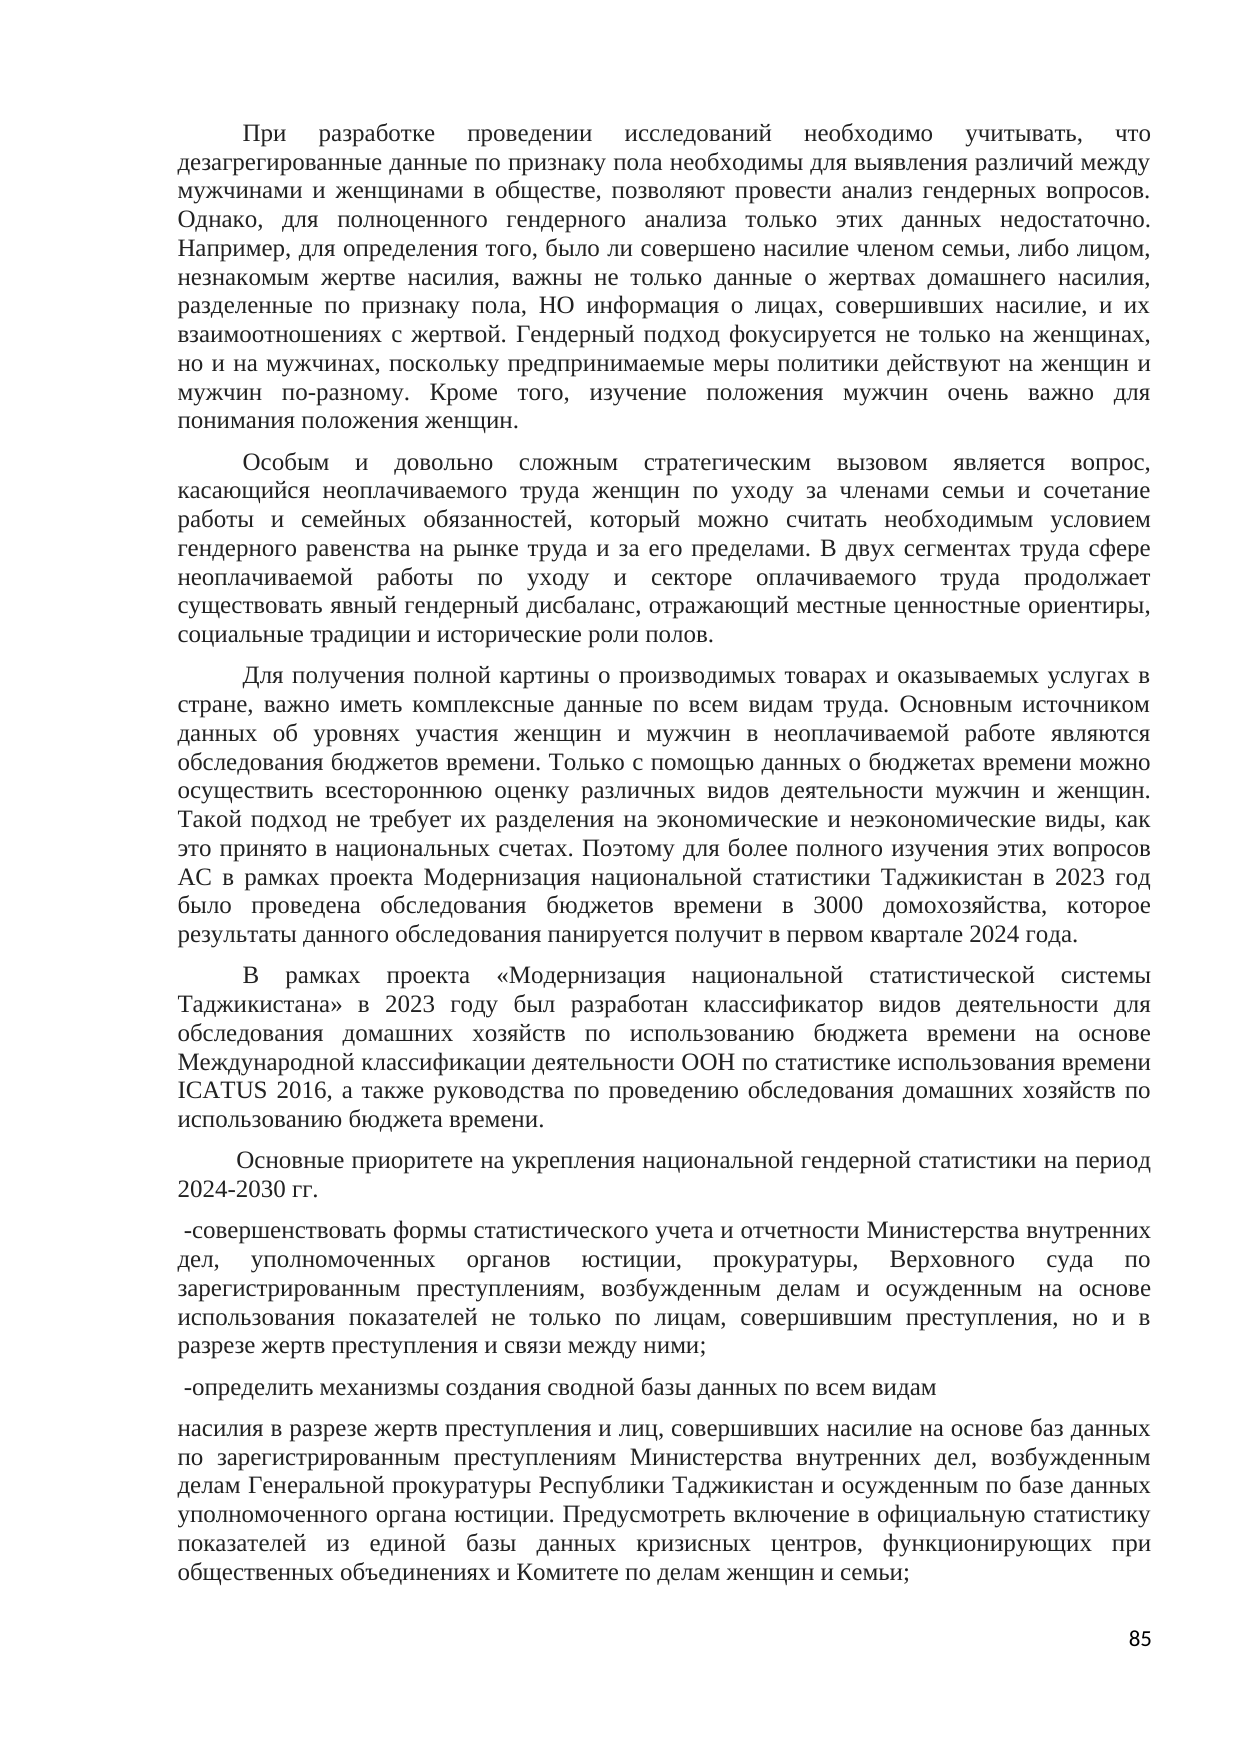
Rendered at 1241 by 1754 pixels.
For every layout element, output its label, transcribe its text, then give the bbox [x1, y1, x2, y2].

text -совершенствовать формы статистического учета и отчетности Министерства внутренних дел, уполномоченных органов юстиции, прокуратуры, Верховного суда по зарегистрированным преступлениям, возбужденным делам и осужденным на основе использования показателей не только по лицам, совершившим преступления, но и в разрезе жертв преступления и связи между ними; [177, 1216, 1152, 1359]
text Основные приоритете на укрепления национальной гендерной статистики на период 2024-2030 гг. [177, 1146, 1152, 1203]
text При разработке проведении исследований необходимо учитывать, что дезагрегированные данные по признаку пола необходимы для выявления различий между мужчинами и женщинами в обществе, позволяют провести анализ гендерных вопросов. Однако, для полноценного гендерного анализа только этих данных недостаточно. Например, для определения того, было ли совершено насилие членом семьи, либо лицом, незнакомым жертве насилия, важны не только данные о жертвах домашнего насилия, разделенные по признаку пола, HO информация о лицах, совершивших насилие, и их взаимоотношениях с жертвой. Гендерный подход фокусируется не только на женщинах, но и на мужчинах, поскольку предпринимаемые меры политики действуют на женщин и мужчин по-разному. Кроме того, изучение положения мужчин очень важно для понимания положения женщин. [177, 118, 1152, 434]
text -определить механизмы создания сводной базы данных по всем видам [177, 1372, 1152, 1401]
text В рамках проекта «Модернизация национальной статистической системы Таджикистана» в 2023 году был разработан классификатор видов деятельности для обследования домашних хозяйств по использованию бюджета времени на основе Международной классификации деятельности ООН по статистике использования времени ICATUS 2016, а также руководства по проведению обследования домашних хозяйств по использованию бюджета времени. [177, 961, 1152, 1133]
text насилия в разрезе жертв преступления и лиц, совершивших насилие на основе баз данных по зарегистрированным преступлениям Министерства внутренних дел, возбужденным делам Генеральной прокуратуры Республики Таджикистан и осужденным по базе данных уполномоченного органа юстиции. Предусмотреть включение в официальную статистику показателей из единой базы данных кризисных центров, функционирующих при общественных объединениях и Комитете по делам женщин и семьи; [177, 1413, 1152, 1586]
text Особым и довольно сложным стратегическим вызовом является вопрос, касающийся неоплачиваемого труда женщин по уходу за членами семьи и сочетание работы и семейных обязанностей, который можно считать необходимым условием гендерного равенства на рынке труда и за его пределами. В двух сегментах труда сфере неоплачиваемой работы по уходу и секторе оплачиваемого труда продолжает существовать явный гендерный дисбаланс, отражающий местные ценностные ориентиры, социальные традиции и исторические роли полов. [177, 447, 1152, 648]
text Для получения полной картины о производимых товарах и оказываемых услугах в стране, важно иметь комплексные данные по всем видам труда. Основным источником данных об уровнях участия женщин и мужчин в неоплачиваемой работе являются обследования бюджетов времени. Только с помощью данных о бюджетах времени можно осуществить всестороннюю оценку различных видов деятельности мужчин и женщин. Такой подход не требует их разделения на экономические и неэкономические виды, как это принято в национальных счетах. Поэтому для более полного изучения этих вопросов АС в рамках проекта Модернизация национальной статистики Таджикистан в 2023 год было проведена обследования бюджетов времени в 3000 домохозяйства, которое результаты данного обследования панируется получит в первом квартале 2024 года. [177, 661, 1152, 948]
